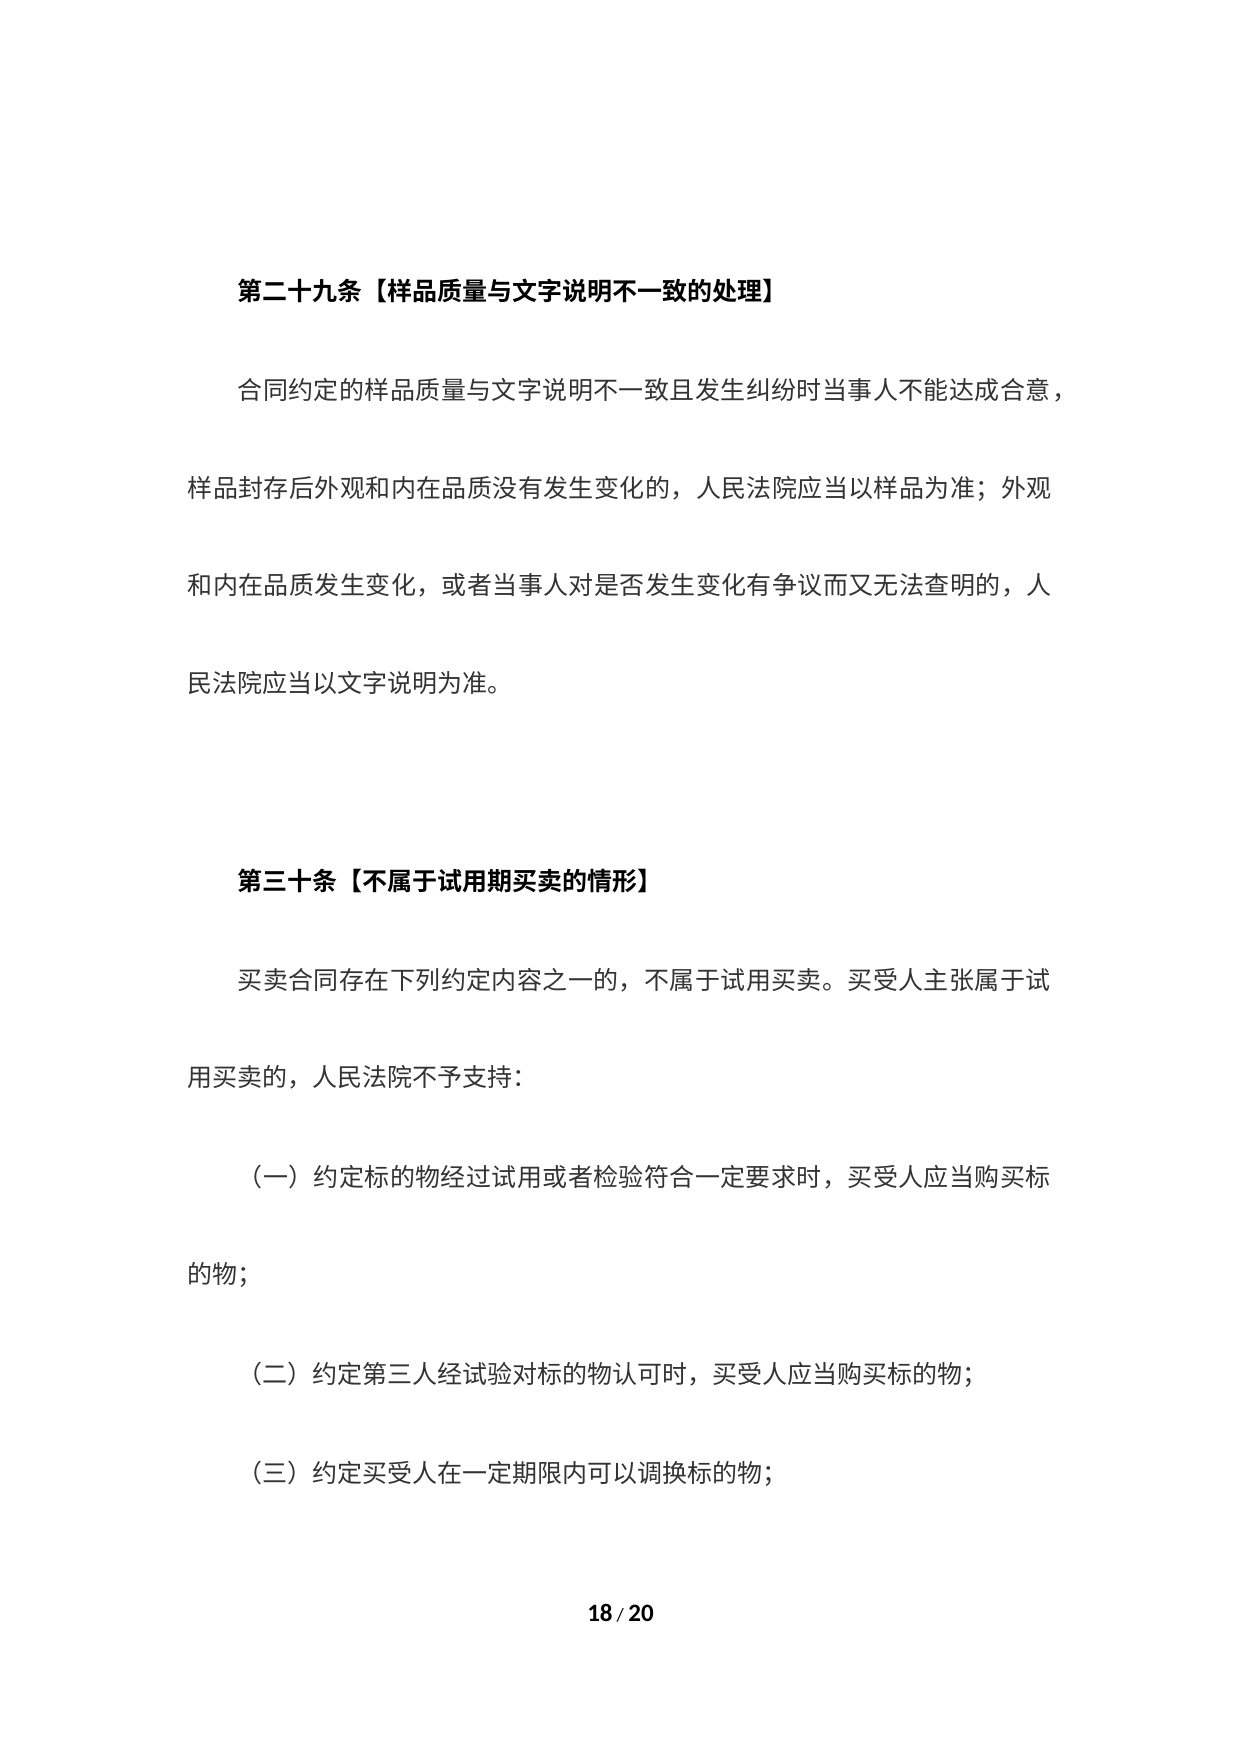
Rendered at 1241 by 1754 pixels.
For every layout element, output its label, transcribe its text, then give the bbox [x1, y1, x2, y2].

text （三）约定买受人在一定期限内可以调换标的物； [187, 1439, 1053, 1504]
text （二）约定第三人经试验对标的物认可时，买受人应当购买标的物； [187, 1340, 1053, 1405]
text （一）约定标的物经过试用或者检验符合一定要求时，买受人应当购买标的物； [187, 1143, 1053, 1305]
text 合同约定的样品质量与文字说明不一致且发生纠纷时当事人不能达成合意，样品封存后外观和内在品质没有发生变化的，人民法院应当以样品为准；外观和内在品质发生变化，或者当事人对是否发生变化有争议而又无法查明的，人民法院应当以文字说明为准。 [187, 356, 1053, 714]
subtitle 第二十九条【样品质量与文字说明不一致的处理】 [187, 257, 1053, 322]
subtitle 第三十条【不属于试用期买卖的情形】 [187, 847, 1053, 912]
text 买卖合同存在下列约定内容之一的，不属于试用买卖。买受人主张属于试用买卖的，人民法院不予支持： [187, 946, 1053, 1108]
